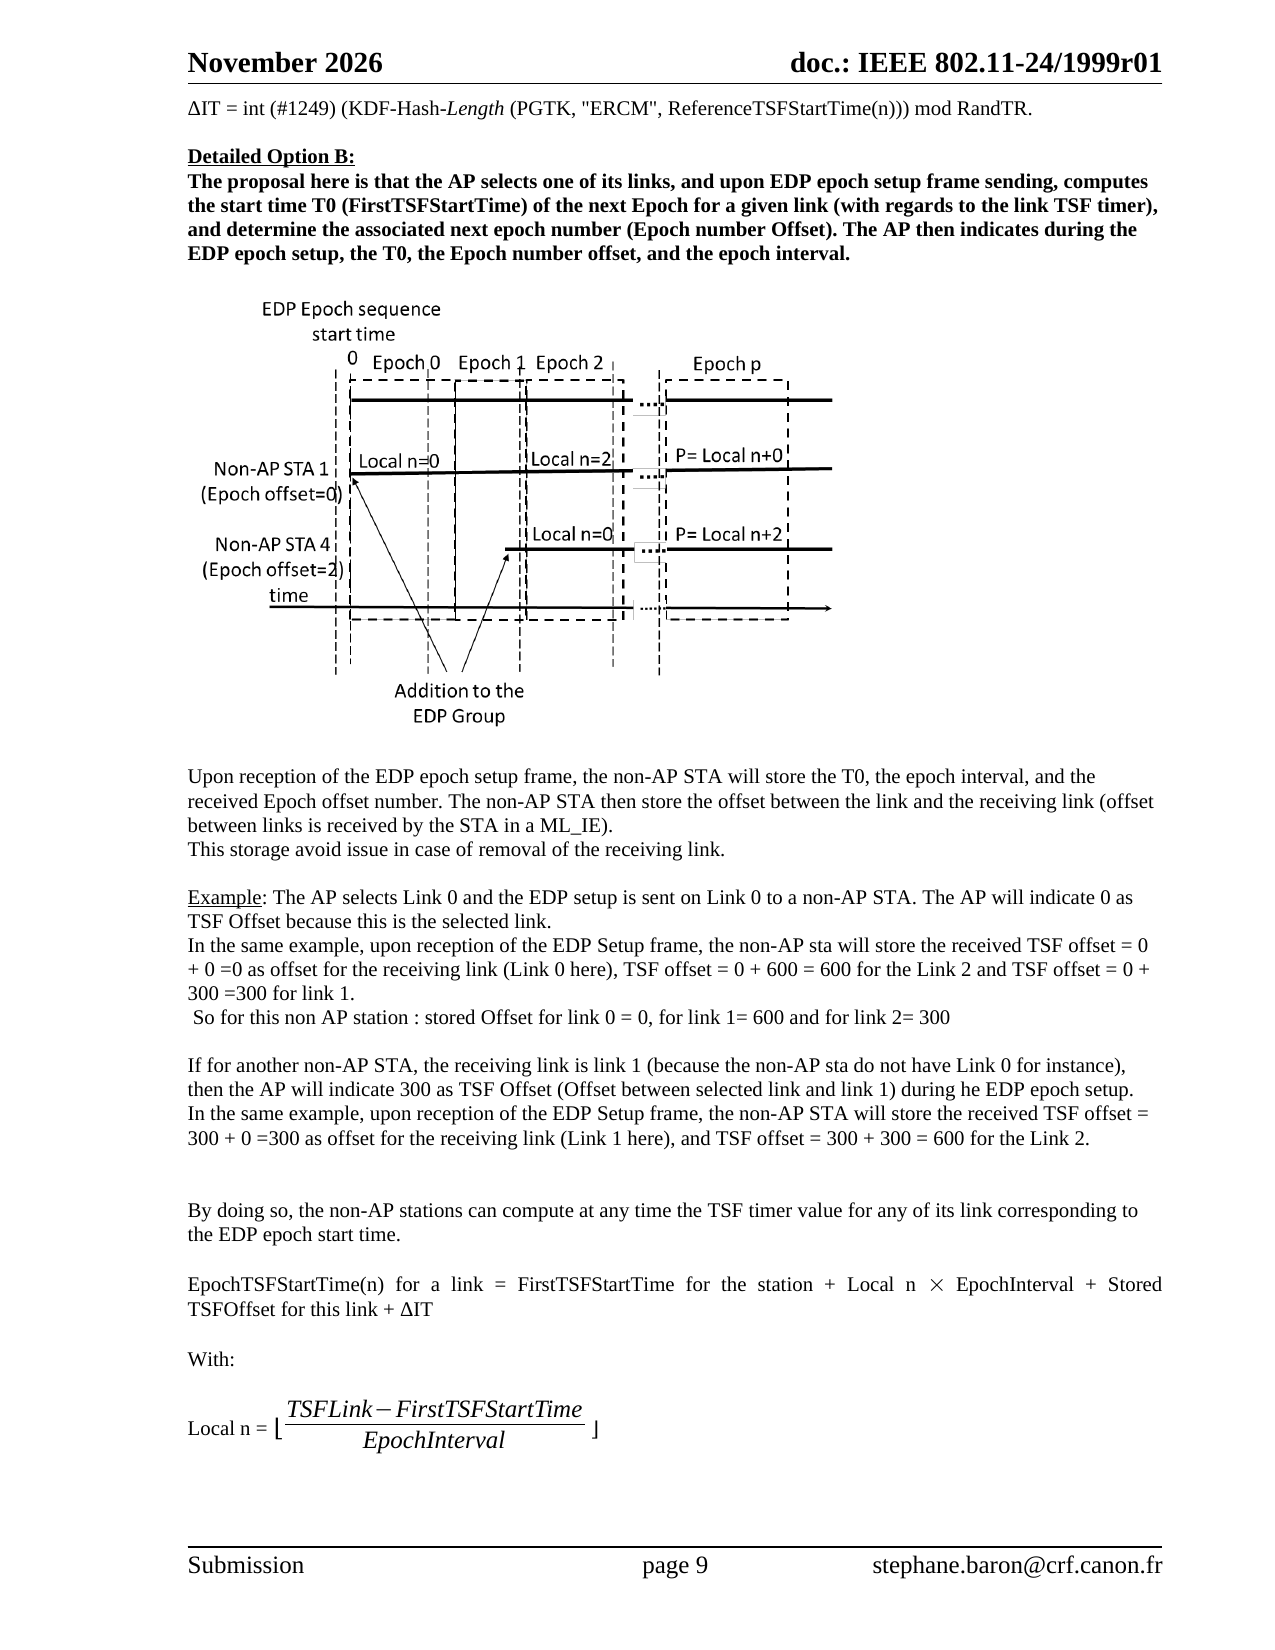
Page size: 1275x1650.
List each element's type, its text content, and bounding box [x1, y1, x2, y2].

text In the same example, upon reception of the EDP Setup frame, the non-AP STA will store the received TSF offset = 300 + 0 =300 as offset for the receiving link (Link 1 here), and TSF offset = 300 + 300 = 600 for the Link 2. [187, 1101, 1162, 1149]
text Example: The AP selects Link 0 and the EDP setup is sent on Link 0 to a non-AP STA. The AP will indicate 0 as TSF Offset because this is the selected link. [187, 885, 1162, 933]
text With: [187, 1346, 1162, 1371]
text ΔIT = int (#1249) (KDF-Hash-Length (PGTK, "ERCM", ReferenceTSFStartTime(n))) mod RandTR. [187, 94, 1162, 119]
text If for another non-AP STA, the receiving link is link 1 (because the non-AP sta do not have Link 0 for instance), then the AP will indicate 300 as TSF Offset (Offset between selected link and link 1) during he EDP epoch setup. [187, 1053, 1162, 1101]
text The proposal here is that the AP selects one of its links, and upon EDP epoch setup frame sending, computes the start time T0 (FirstTSFStartTime) of the next Epoch for a given link (with regards to the link TSF timer), and determine the associated next epoch number (Epoch number Offset). The AP then indicates during the EDP epoch setup, the T0, the Epoch number offset, and the epoch interval. [187, 168, 1162, 265]
text This storage avoid issue in case of removal of the receiving link. [187, 837, 1162, 861]
text In the same example, upon reception of the EDP Setup frame, the non-AP sta will store the received TSF offset = 0 + 0 =0 as offset for the receiving link (Link 0 here), TSF offset = 0 + 600 = 600 for the Link 2 and TSF offset = 0 + 300 =300 for link 1. [187, 933, 1162, 1005]
text Detailed Option B: [187, 144, 1162, 168]
text Upon reception of the EDP epoch setup frame, the non-AP STA will store the T0, the epoch interval, and the received Epoch offset number. The non-AP STA then store the offset between the link and the receiving link (offset between links is received by the STA in a ML_IE). [187, 764, 1162, 837]
text Local n = ⌊ ⌋ [187, 1396, 1162, 1455]
text EpochTSFStartTime(n) for a link = FirstTSFStartTime for the station + Local n  EpochInterval + Stored TSFOffset for this link + ΔIT [187, 1271, 1162, 1321]
text By doing so, the non-AP stations can compute at any time the TSF timer value for any of its link corresponding to the EDP epoch start time. [187, 1198, 1162, 1246]
text So for this non AP station : stored Offset for link 0 = 0, for link 1= 600 and for link 2= 300 [187, 1005, 1162, 1029]
picture [187, 288, 839, 741]
